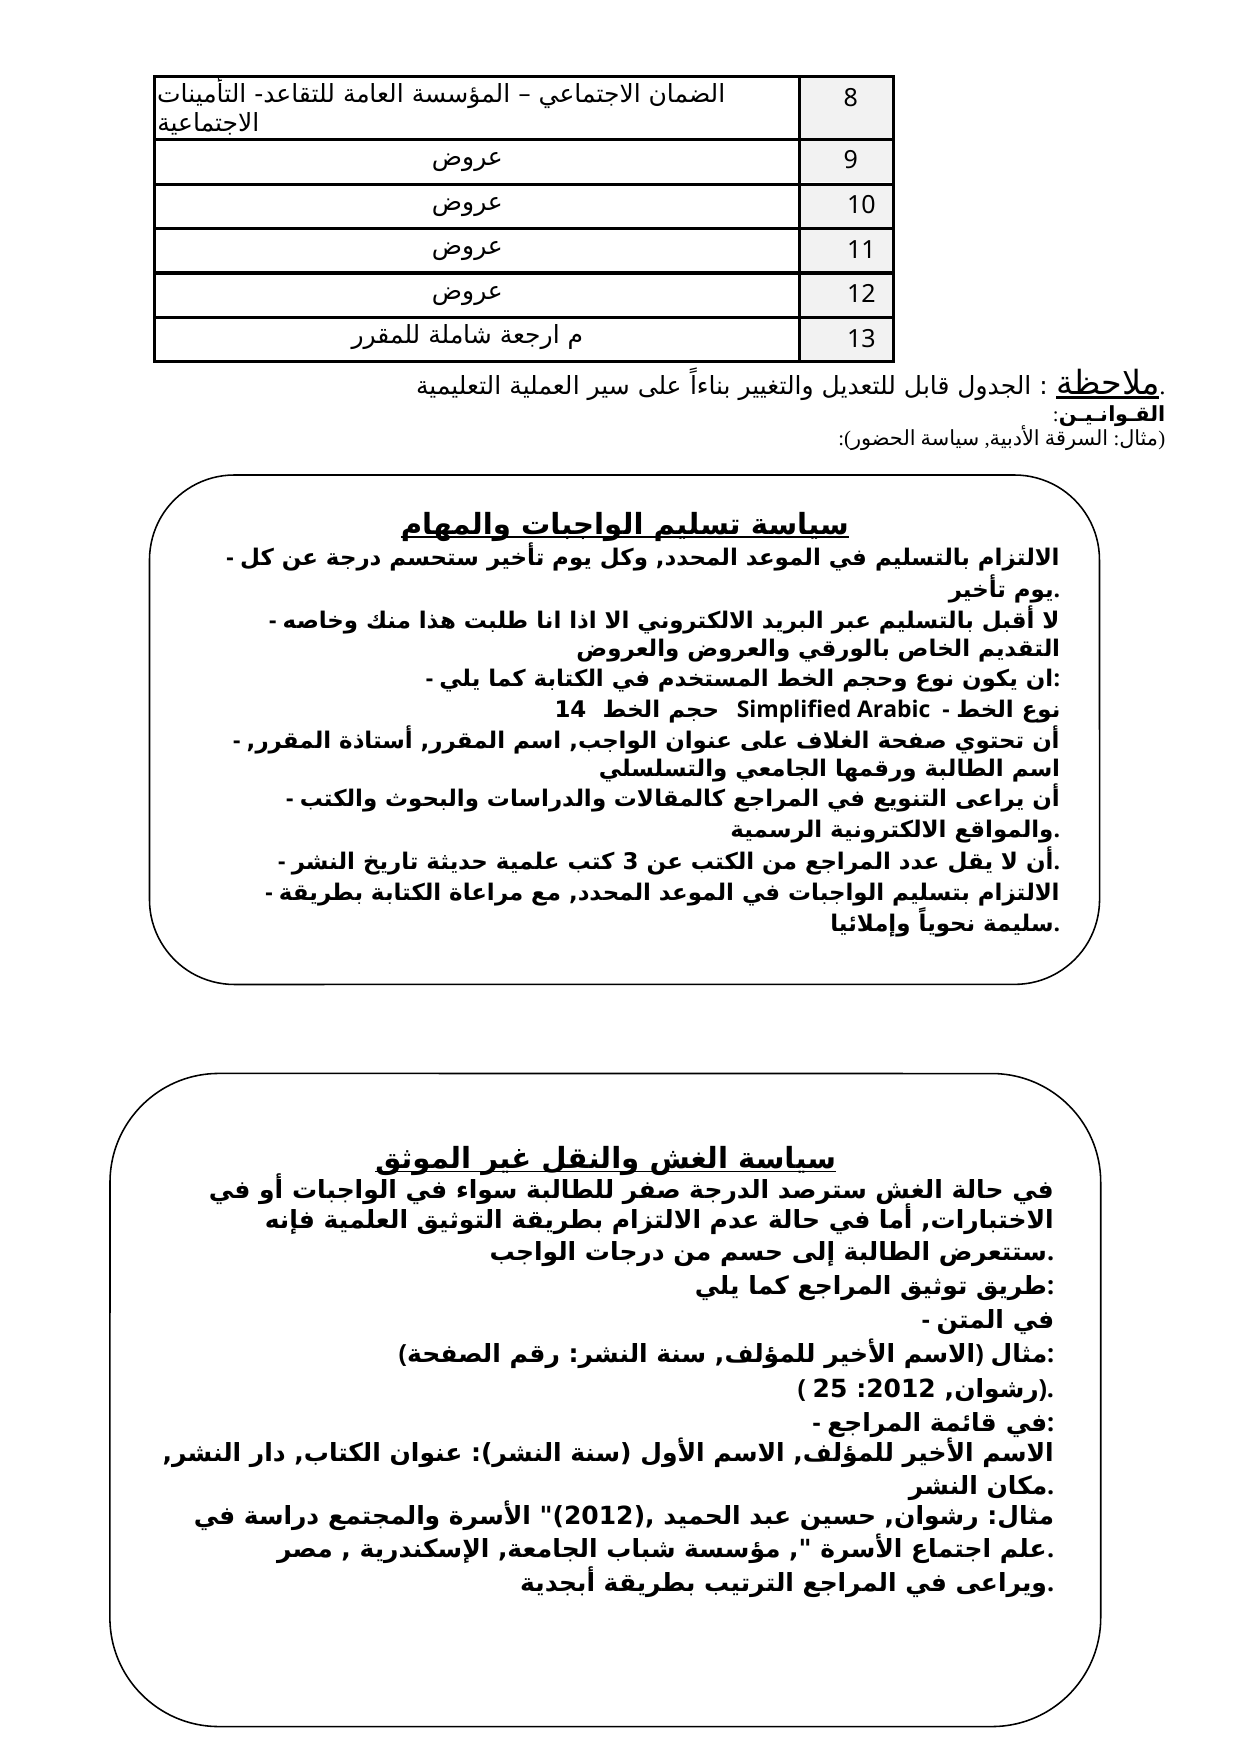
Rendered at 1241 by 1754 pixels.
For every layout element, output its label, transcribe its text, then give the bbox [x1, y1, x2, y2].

table_cell الضمان الاجتماعي – المؤسسة العامة للتقاعد- التأمينات الاجتماعية [156, 78, 798, 138]
table_cell م ارجعة شاملة للمقرر [156, 319, 798, 360]
text القـوانـيـن: [75, 402, 1165, 426]
text (مثال: السرقة الأدبية, سياسة الحضور): [75, 426, 1165, 450]
table_cell 11 [801, 230, 892, 271]
table_cell عروض [156, 230, 798, 271]
table_cell 8 [801, 78, 892, 138]
table_cell 12 [801, 275, 892, 316]
table_cell 13 [801, 319, 892, 360]
table_cell 10 [801, 186, 892, 227]
table_cell عروض [156, 275, 798, 316]
table_cell عروض [156, 141, 798, 182]
text ملاحظة : الجدول قابل للتعديل والتغيير بناءاً على سير العملية التعليمية. [75, 363, 1165, 402]
table_cell 9 [801, 141, 892, 182]
table_cell عروض [156, 186, 798, 227]
